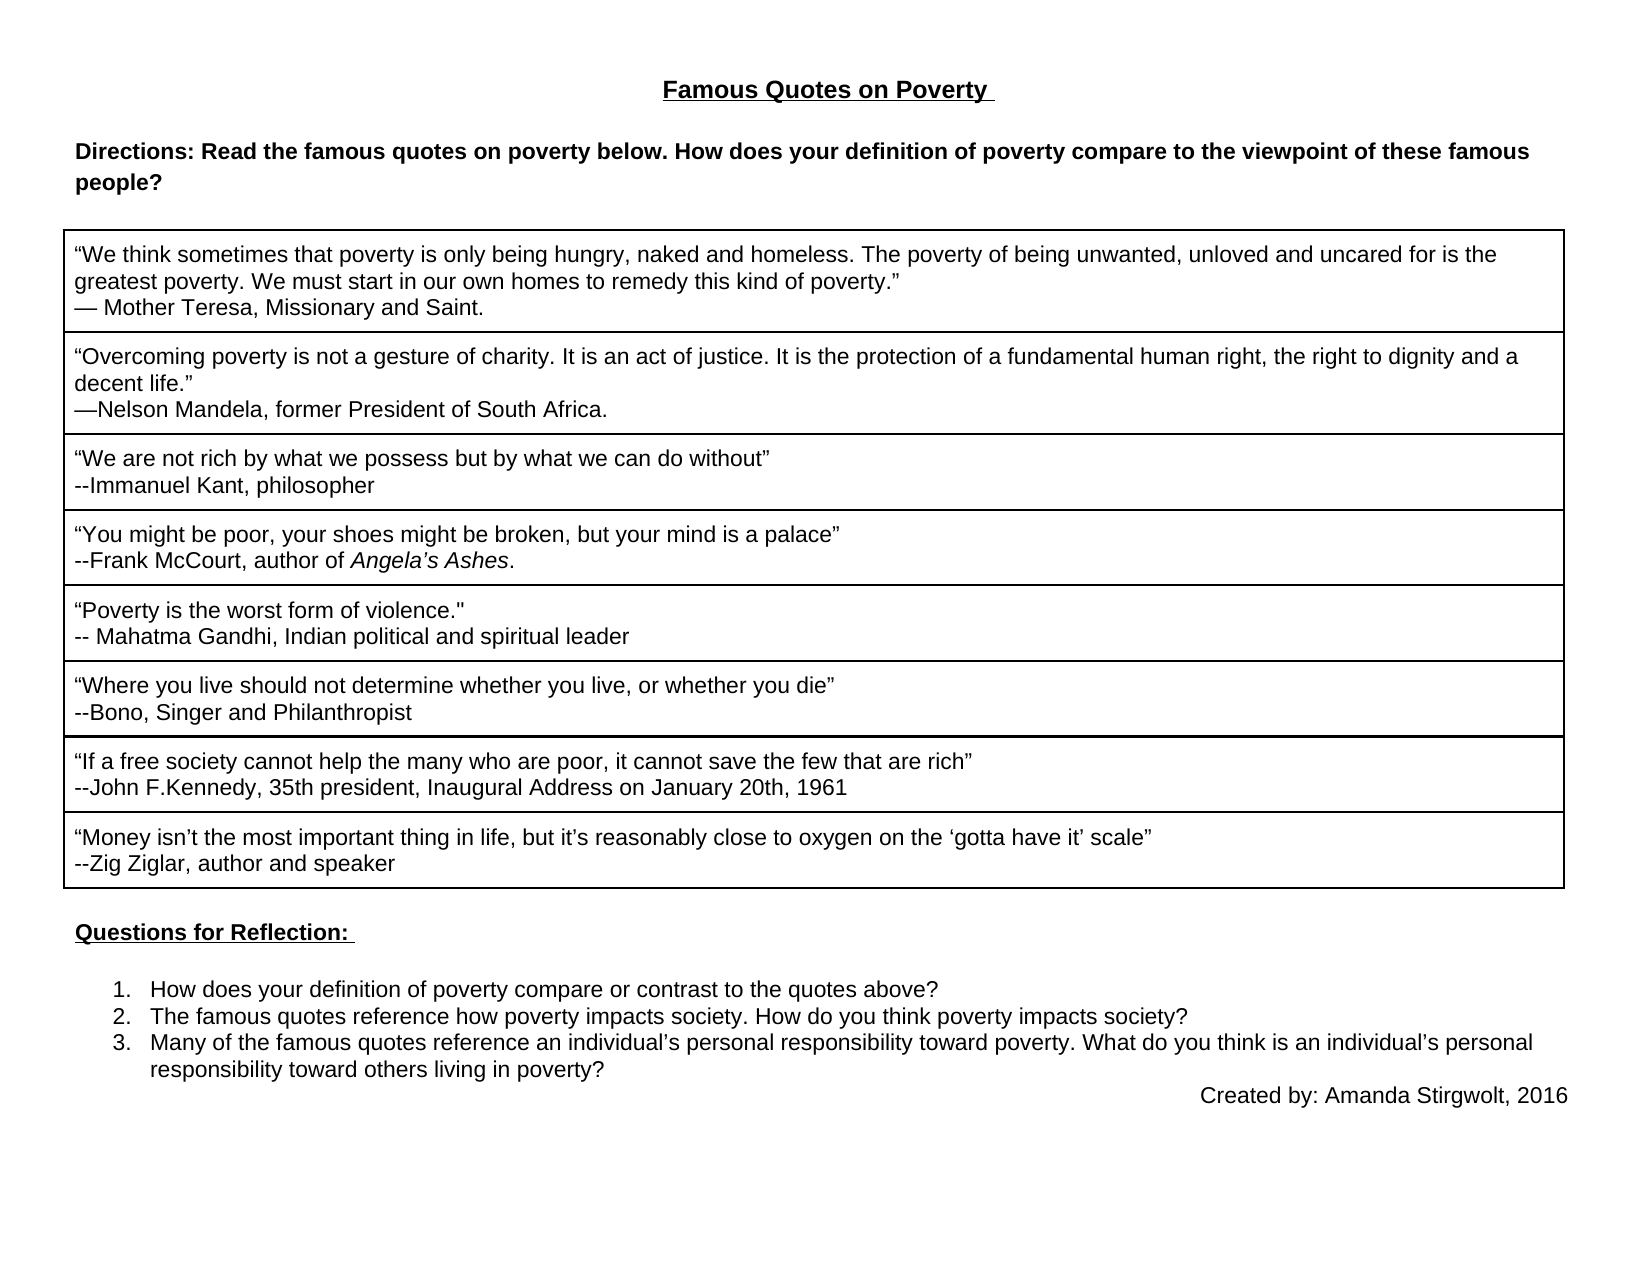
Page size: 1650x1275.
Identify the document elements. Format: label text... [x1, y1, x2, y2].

table_cell “Overcoming poverty is not a gesture of charity. It is an act of justice. It is the protection of a fundamental human right, the right to dignity and a decent life.” —Nelson Mandela, former President of South Africa. [65, 333, 1563, 433]
text Directions: Read the famous quotes on poverty below. How does your definition of poverty compare to the viewpoint of these famous people? [75, 138, 1575, 195]
list How does your definition of poverty compare or contrast to the quotes above? [112, 976, 1575, 1003]
text Created by: Amanda Stirgwolt, 2016 [75, 1082, 1575, 1108]
text Famous Quotes on Poverty [75, 75, 1575, 104]
table_cell “Where you live should not determine whether you live, or whether you die” --Bono, Singer and Philanthropist [65, 662, 1563, 735]
table_cell “If a free society cannot help the many who are poor, it cannot save the few that are rich” --John F.Kennedy, 35th president, Inaugural Address on January 20th, 1961 [65, 738, 1563, 811]
table_header “We think sometimes that poverty is only being hungry, naked and homeless. The poverty of being unwanted, unloved and uncared for is the greatest poverty. We must start in our own homes to remedy this kind of poverty.” — Mother Teresa, Missionary and Saint. [65, 231, 1563, 331]
table_cell “Money isn’t the most important thing in life, but it’s reasonably close to oxygen on the ‘gotta have it’ scale” --Zig Ziglar, author and speaker [65, 813, 1563, 887]
list The famous quotes reference how poverty impacts society. How do you think poverty impacts society? [112, 1003, 1575, 1029]
table_cell “Poverty is the worst form of violence." -- Mahatma Gandhi, Indian political and spiritual leader [65, 586, 1563, 660]
table_cell “We are not rich by what we possess but by what we can do without” --Immanuel Kant, philosopher [65, 435, 1563, 508]
text Questions for Reflection: [75, 919, 1575, 945]
list Many of the famous quotes reference an individual’s personal responsibility toward poverty. What do you think is an individual’s personal responsibility toward others living in poverty? [112, 1029, 1575, 1082]
table_cell “You might be poor, your shoes might be broken, but your mind is a palace” --Frank McCourt, author of Angela’s Ashes. [65, 511, 1563, 584]
